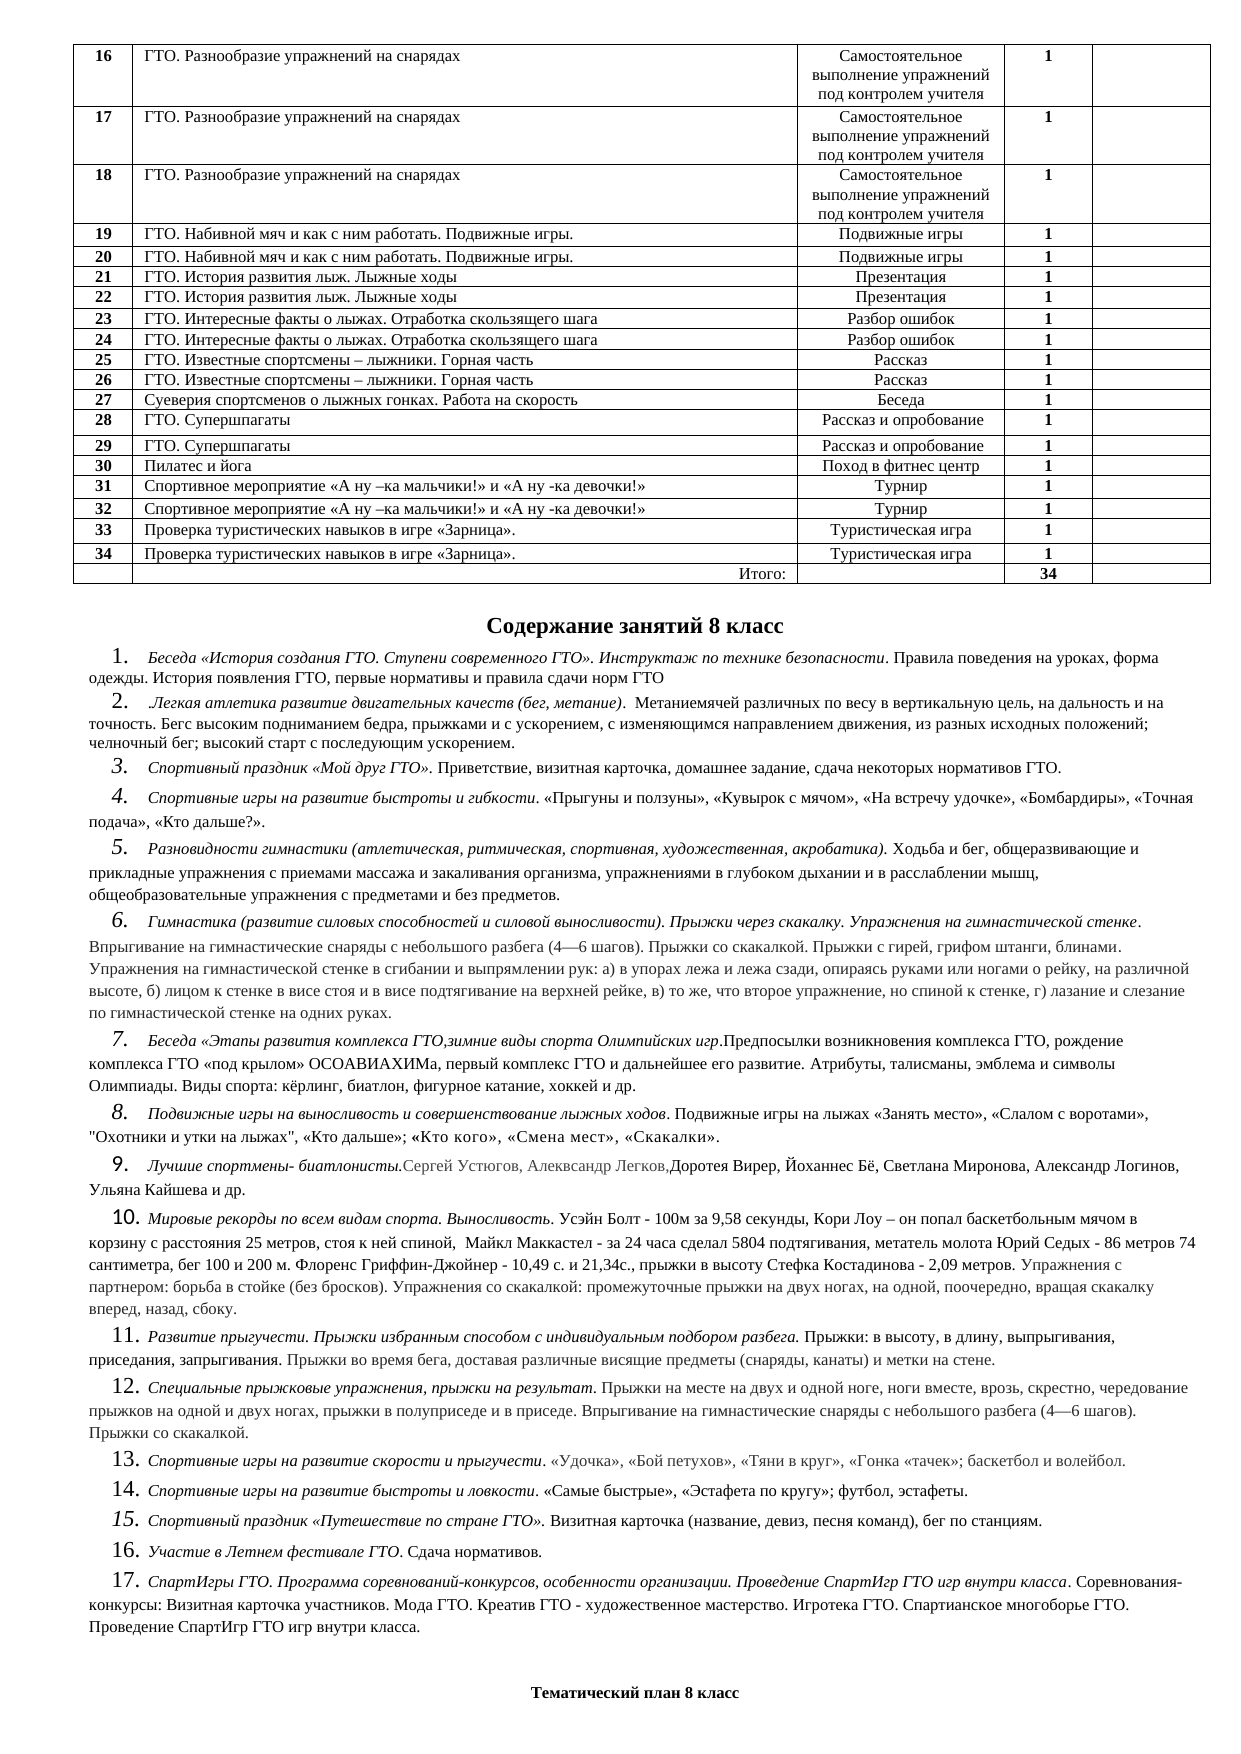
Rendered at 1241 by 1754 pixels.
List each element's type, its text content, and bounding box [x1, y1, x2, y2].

list Специальные прыжковые упражнения, прыжки на результат. Прыжки на месте на двух и одной ноге, ноги вместе, врозь, скрестно, чередование прыжков на одной и двух ногах, прыжки в полуприседе и в приседе. Впрыгивание на гимнастические снаряды с небольшого разбега (4—6 шагов). Прыжки со скакалкой. [89, 1372, 1196, 1442]
table_cell Самостоятельное выполнение упражнений под контролем учителя [798, 45, 1004, 106]
table_cell Спортивное мероприятие «А ну –ка мальчики!» и «А ну -ка девочки!» [133, 476, 797, 498]
table_cell Рассказ и опробование [798, 436, 1004, 455]
table_cell Разбор ошибок [798, 309, 1004, 328]
table_cell [1093, 329, 1210, 348]
table_cell 32 [74, 499, 132, 518]
table_cell ГТО. Разнообразие упражнений на снарядах [133, 45, 797, 106]
table_cell 23 [74, 309, 132, 328]
table_cell [1093, 350, 1210, 369]
list Гимнастика (развитие силовых способностей и силовой выносливости). Прыжки через скакалку. Упражнения на гимнастической стенке. Впрыгивание на гимнастические снаряды с небольшого разбега (4—6 шагов). Прыжки со скакалкой. Прыжки с гирей, грифом штанги, блинами. Упражнения на гимнастической стенке в сгибании и выпрямлении рук: а) в упорах лежа и лежа сзади, опираясь руками или ногами о рейку, на различной высоте, б) лицом к стенке в висе стоя и в висе подтягивание на верхней рейке, в) то же, что второе упражнение, но спиной к стенке, г) лазание и слезание по гимнастической стенке на одних руках. [89, 907, 1196, 1022]
table_cell Спортивное мероприятие «А ну –ка мальчики!» и «А ну -ка девочки!» [133, 499, 797, 518]
table_cell ГТО. Супершпагаты [133, 410, 797, 434]
table_cell [1093, 107, 1210, 164]
table_cell 1 [1005, 390, 1092, 409]
table_cell [1093, 476, 1210, 498]
table_cell ГТО. Известные спортсмены – лыжники. Горная часть [133, 350, 797, 369]
table_cell [1093, 499, 1210, 518]
table_cell [74, 564, 132, 583]
table_cell Рассказ [798, 350, 1004, 369]
list Мировые рекорды по всем видам спорта. Выносливость. Усэйн Болт - 100м за 9,58 секунды, Кори Лоу – он попал баскетбольным мячом в корзину с расстояния 25 метров, стоя к ней спиной, Майкл Маккастел - за 24 часа сделал 5804 подтягивания, метатель молота Юрий Седых - 86 метров 74 сантиметра, бег 100 и 200 м. Флоренс Гриффин-Джойнер - 10,49 с. и 21,34с., прыжки в высоту Стефка Костадинова - 2,09 метров. Упражнения с партнером: борьба в стойке (без бросков). Упражнения со скакалкой: промежуточные прыжки на двух ногах, на одной, поочередно, вращая скакалку вперед, назад, сбоку. [89, 1252, 1196, 1318]
table_cell Самостоятельное выполнение упражнений под контролем учителя [798, 107, 1004, 164]
table_cell 1 [1005, 165, 1092, 223]
table_cell 20 [74, 247, 132, 266]
table_cell Туристическая игра [798, 544, 1004, 563]
table_cell [1093, 267, 1210, 286]
table_cell 16 [74, 45, 132, 106]
table_cell ГТО. История развития лыж. Лыжные ходы [133, 267, 797, 286]
table_cell Рассказ [798, 370, 1004, 389]
list .Легкая атлетика развитие двигательных качеств (бег, метание). Метаниемячей различных по весу в вертикальную цель, на дальность и на точность. Бегс высоким подниманием бедра, прыжками и с ускорением, с изменяющимся направлением движения, из разных исходных положений; челночный бег; высокий старт с последующим ускорением. [89, 687, 1196, 752]
table_cell 22 [74, 287, 132, 308]
table_cell 1 [1005, 107, 1092, 164]
table_cell Турнир [798, 499, 1004, 518]
list СпартИгры ГТО. Программа соревнований-конкурсов, особенности организации. Проведение СпартИгр ГТО игр внутри класса. Соревнования-конкурсы: Визитная карточка участников. Мода ГТО. Креатив ГТО - художественное мастерство. Игротека ГТО. Спартианское многоборье ГТО. Проведение СпартИгр ГТО игр внутри класса. [89, 1566, 1196, 1636]
table_cell ГТО. История развития лыж. Лыжные ходы [133, 287, 797, 308]
table_cell 17 [74, 107, 132, 164]
table_cell 1 [1005, 519, 1092, 543]
table_cell Суеверия спортсменов о лыжных гонках. Работа на скорость [133, 390, 797, 409]
table_cell Проверка туристических навыков в игре «Зарница». [133, 544, 797, 563]
list Беседа «Этапы развития комплекса ГТО,зимние виды спорта Олимпийских игр.Предпосылки возникновения комплекса ГТО, рождение комплекса ГТО «под крылом» ОСОАВИАХИМа, первый комплекс ГТО и дальнейшее его развитие. Атрибуты, талисманы, эмблема и символы Олимпиады. Виды спорта: кёрлинг, биатлон, фигурное катание, хоккей и др. [89, 1025, 1196, 1095]
table_cell 34 [74, 544, 132, 563]
table_cell Презентация [798, 287, 1004, 308]
table_cell 25 [74, 350, 132, 369]
table_cell [1093, 370, 1210, 389]
table_cell 1 [1005, 309, 1092, 328]
list Спортивные игры на развитие быстроты и гибкости. «Прыгуны и ползуны», «Кувырок с мячом», «На встречу удочке», «Бомбардиры», «Точная подача», «Кто дальше?». [89, 782, 1196, 831]
table_cell 21 [74, 267, 132, 286]
table_cell [798, 564, 1004, 583]
list Участие в Летнем фестивале ГТО. Сдача нормативов. [89, 1536, 1196, 1562]
table_cell 1 [1005, 224, 1092, 246]
table_cell ГТО. Известные спортсмены – лыжники. Горная часть [133, 370, 797, 389]
table_cell 18 [74, 165, 132, 223]
list Спортивные игры на развитие быстроты и ловкости. «Самые быстрые», «Эстафета по кругу»; футбол, эстафеты. [89, 1475, 1196, 1502]
table_cell [1093, 287, 1210, 308]
table_cell [1093, 309, 1210, 328]
table_cell 1 [1005, 370, 1092, 389]
table_cell ГТО. Набивной мяч и как с ним работать. Подвижные игры. [133, 247, 797, 266]
table_cell [1093, 165, 1210, 223]
table_cell Поход в фитнес центр [798, 456, 1004, 475]
table_cell Подвижные игры [798, 224, 1004, 246]
table_cell ГТО. Интересные факты о лыжах. Отработка скользящего шага [133, 309, 797, 328]
table_cell Рассказ и опробование [798, 410, 1004, 434]
list Разновидности гимнастики (атлетическая, ритмическая, спортивная, художественная, акробатика). Ходьба и бег, общеразвивающие и прикладные упражнения с приемами массажа и закаливания организма, упражнениями в глубоком дыхании и в расслаблении мышц, общеобразовательные упражнения с предметами и без предметов. [89, 833, 1196, 904]
table_cell [1093, 224, 1210, 246]
table_cell ГТО. Разнообразие упражнений на снарядах [133, 165, 797, 223]
table_cell ГТО. Набивной мяч и как с ним работать. Подвижные игры. [133, 224, 797, 246]
table_cell Разбор ошибок [798, 329, 1004, 348]
table_cell Туристическая игра [798, 519, 1004, 543]
table_cell 33 [74, 519, 132, 543]
list Лучшие спортмены- биатлонисты.Сергей Устюгов, Алеквсандр Легков,Доротея Вирер, Йоханнес Бё, Светлана Миронова, Александр Логинов, Ульяна Кайшева и др. [89, 1149, 1196, 1199]
table_cell 1 [1005, 456, 1092, 475]
table_cell 29 [74, 436, 132, 455]
table_cell Презентация [798, 267, 1004, 286]
table_cell 1 [1005, 476, 1092, 498]
table_cell Подвижные игры [798, 247, 1004, 266]
table_cell 30 [74, 456, 132, 475]
table_cell Беседа [798, 390, 1004, 409]
table_cell [1093, 410, 1210, 434]
table_cell Итого: [133, 564, 797, 583]
table_cell 1 [1005, 287, 1092, 308]
table_cell 1 [1005, 410, 1092, 434]
table_cell 26 [74, 370, 132, 389]
table_cell 1 [1005, 499, 1092, 518]
table_cell Самостоятельное выполнение упражнений под контролем учителя [798, 165, 1004, 223]
table_cell 34 [1005, 564, 1092, 583]
table_cell 24 [74, 329, 132, 348]
list Спортивный праздник «Путешествие по стране ГТО». Визитная карточка (название, девиз, песня команд), бег по станциям. [89, 1506, 1196, 1532]
table_cell [1093, 519, 1210, 543]
table_cell 1 [1005, 267, 1092, 286]
table_cell 19 [74, 224, 132, 246]
table_cell 1 [1005, 45, 1092, 106]
list Беседа «История создания ГТО. Ступени современного ГТО». Инструктаж по технике безопасности. Правила поведения на уроках, форма одежды. История появления ГТО, первые нормативы и правила сдачи норм ГТО [89, 642, 1196, 687]
table_cell 27 [74, 390, 132, 409]
table_cell [1093, 456, 1210, 475]
table_cell ГТО. Интересные факты о лыжах. Отработка скользящего шага [133, 329, 797, 348]
table_cell [1093, 247, 1210, 266]
table_cell [1093, 564, 1210, 583]
table_cell Турнир [798, 476, 1004, 498]
table_cell ГТО. Разнообразие упражнений на снарядах [133, 107, 797, 164]
list Подвижные игры на выносливость и совершенствование лыжных ходов. Подвижные игры на лыжах «Занять место», «Слалом с воротами», "Охотники и утки на лыжах", «Кто дальше»; «Кто кого», «Смена мест», «Скакалки». [89, 1098, 1196, 1146]
table_cell 1 [1005, 329, 1092, 348]
table_cell Пилатес и йога [133, 456, 797, 475]
table_cell 28 [74, 410, 132, 434]
table_cell [1093, 544, 1210, 563]
table_cell 1 [1005, 544, 1092, 563]
table_cell 1 [1005, 247, 1092, 266]
list Спортивные игры на развитие скорости и прыгучести. «Удочка», «Бой петухов», «Тяни в круг», «Гонка «тачек»; баскетбол и волейбол. [89, 1445, 1196, 1471]
table_cell ГТО. Супершпагаты [133, 436, 797, 455]
table_cell [1093, 390, 1210, 409]
table_cell 1 [1005, 350, 1092, 369]
list Спортивный праздник «Мой друг ГТО». Приветствие, визитная карточка, домашнее задание, сдача некоторых нормативов ГТО. [89, 752, 1196, 778]
table_cell 1 [1005, 436, 1092, 455]
text Содержание занятий 8 класс [74, 612, 1196, 638]
table_cell [1093, 45, 1210, 106]
table_cell Проверка туристических навыков в игре «Зарница». [133, 519, 797, 543]
list Развитие прыгучести. Прыжки избранным способом с индивидуальным подбором разбега. Прыжки: в высоту, в длину, выпрыгивания, приседания, запрыгивания. Прыжки во время бега, доставая различные висящие предметы (снаряды, канаты) и метки на стене. [89, 1321, 1196, 1369]
table_cell [1093, 436, 1210, 455]
text Тематический план 8 класс [74, 1683, 1196, 1702]
table_cell 31 [74, 476, 132, 498]
